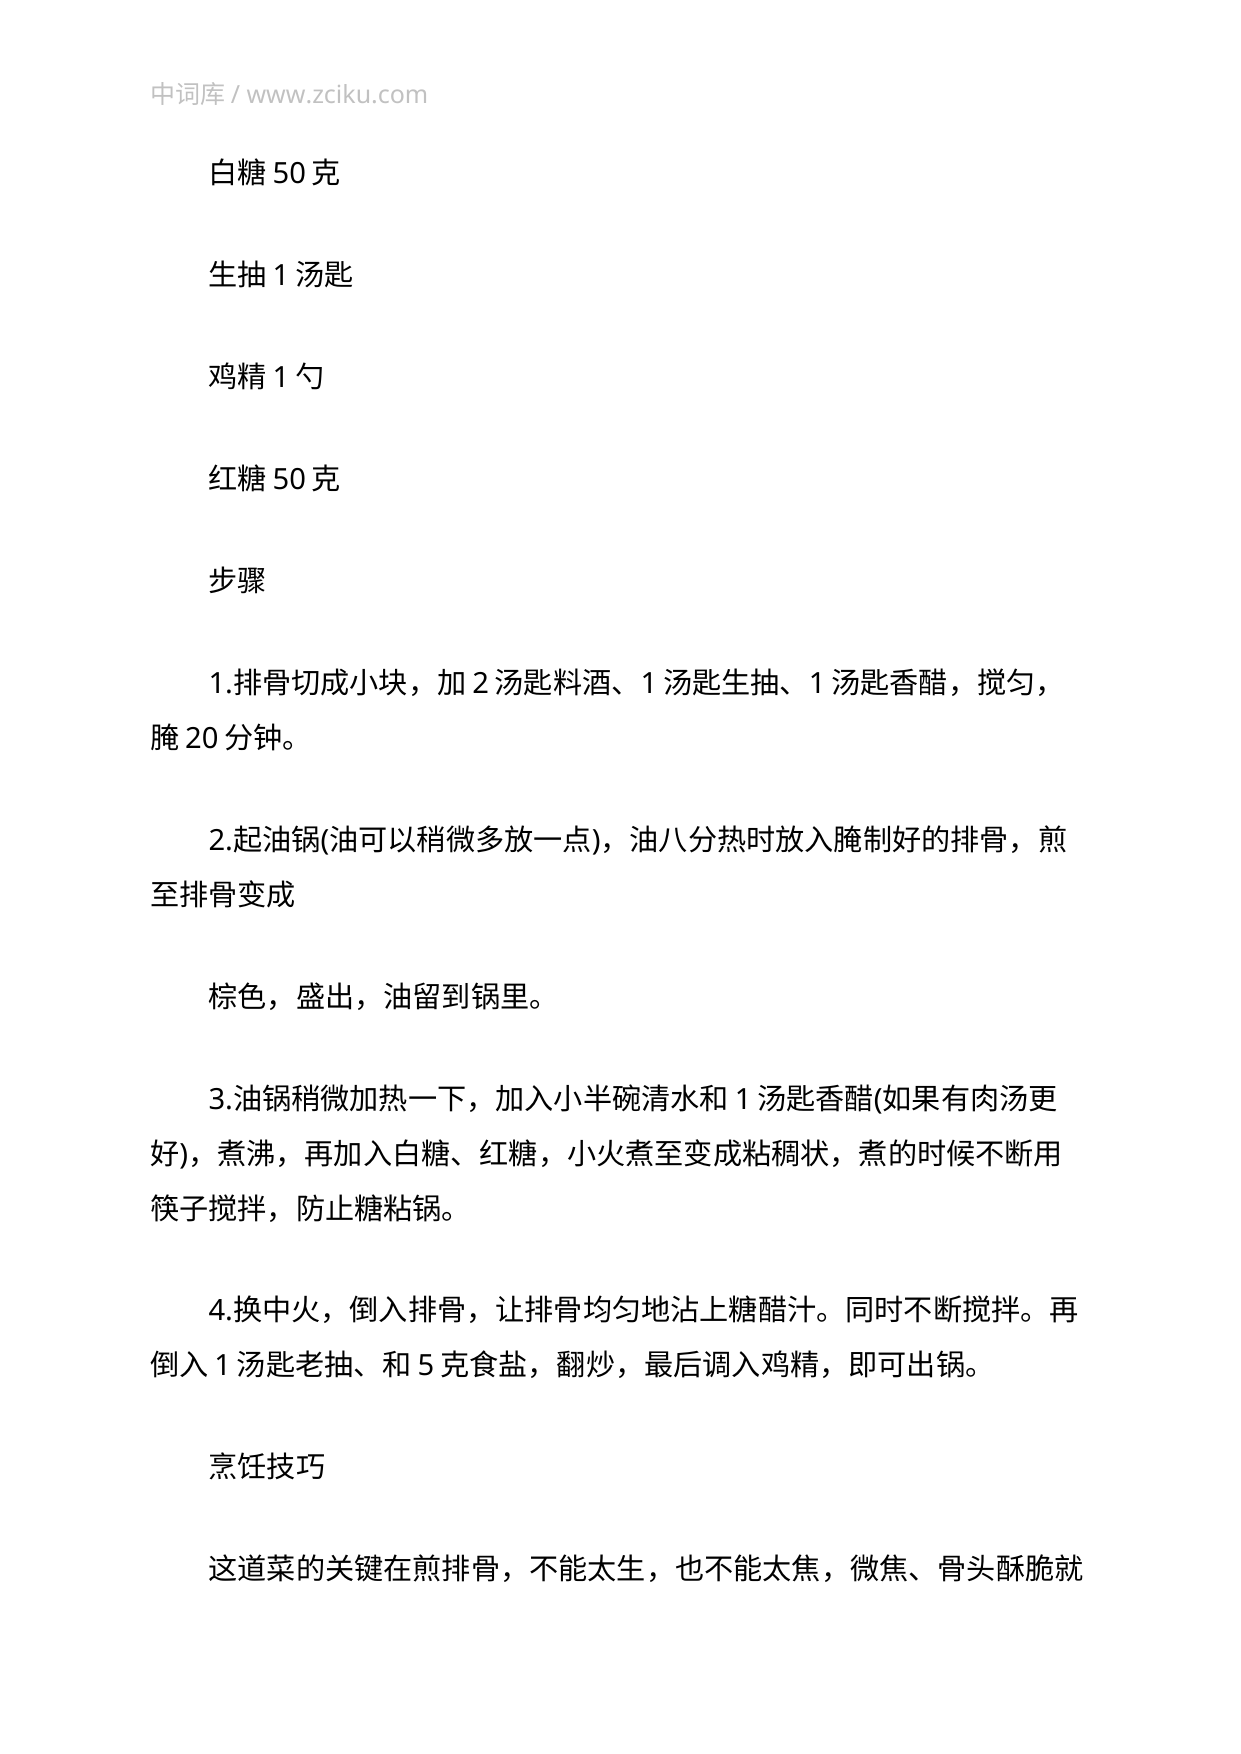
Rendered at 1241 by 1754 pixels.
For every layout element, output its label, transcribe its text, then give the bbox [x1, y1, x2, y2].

text 1.排骨切成小块，加2汤匙料酒、1汤匙生抽、1汤匙香醋，搅匀，腌20分钟。 [150, 660, 1090, 757]
text 红糖50克 [150, 456, 1090, 498]
text 生抽1汤匙 [150, 252, 1090, 294]
text 烹饪技巧 [150, 1444, 1090, 1486]
text 棕色，盛出，油留到锅里。 [150, 973, 1090, 1016]
text 4.换中火，倒入排骨，让排骨均匀地沾上糖醋汁。同时不断搅拌。再倒入1汤匙老抽、和5克食盐，翻炒，最后调入鸡精，即可出锅。 [150, 1287, 1090, 1384]
text 步骤 [150, 558, 1090, 600]
text 3.油锅稍微加热一下，加入小半碗清水和1汤匙香醋(如果有肉汤更好)，煮沸，再加入白糖、红糖，小火煮至变成粘稠状，煮的时候不断用筷子搅拌，防止糖粘锅。 [150, 1075, 1090, 1227]
text 2.起油锅(油可以稍微多放一点)，油八分热时放入腌制好的排骨，煎至排骨变成 [150, 817, 1090, 914]
text 白糖50克 [150, 150, 1090, 192]
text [150, 1546, 1090, 1588]
text 鸡精1勺 [150, 354, 1090, 396]
